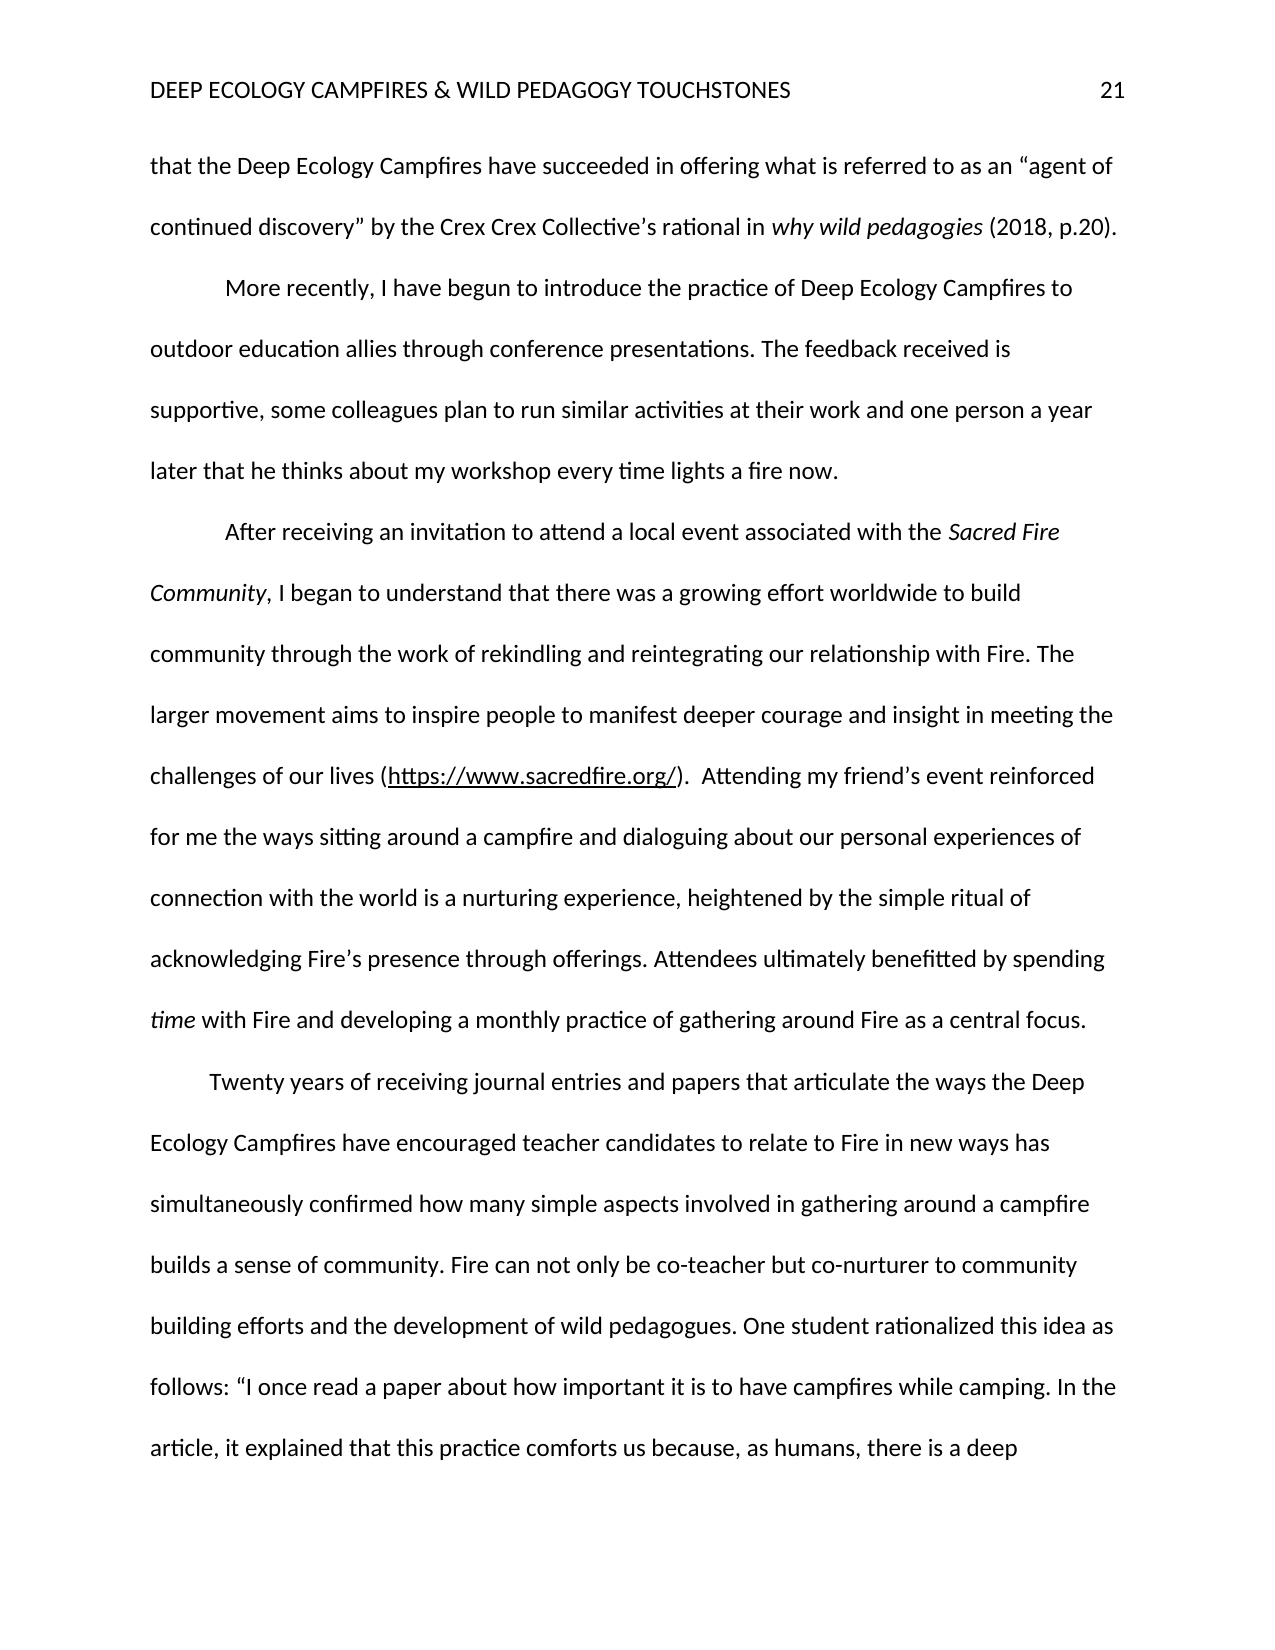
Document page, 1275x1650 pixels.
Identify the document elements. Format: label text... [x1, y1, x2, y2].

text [150, 150, 1125, 242]
text After receiving an invitation to attend a local event associated with the Sacred Fire Community, I began to understand that there was a growing effort worldwide to build community through the work of rekindling and reintegrating our relationship with Fire. The larger movement aims to inspire people to manifest deeper courage and insight in meeting the challenges of our lives (https://www.sacredfire.org/). Attending my friend’s event reinforced for me the ways sitting around a campfire and dialoguing about our personal experiences of connection with the world is a nurturing experience, heightened by the simple ritual of acknowledging Fire’s presence through offerings. Attendees ultimately benefitted by spending time with Fire and developing a monthly practice of gathering around Fire as a central focus. [150, 516, 1125, 1035]
text More recently, I have begun to introduce the practice of Deep Ecology Campfires to outdoor education allies through conference presentations. The feedback received is supportive, some colleagues plan to run similar activities at their work and one person a year later that he thinks about my workshop every time lights a fire now. [150, 272, 1125, 486]
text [150, 1066, 1125, 1462]
